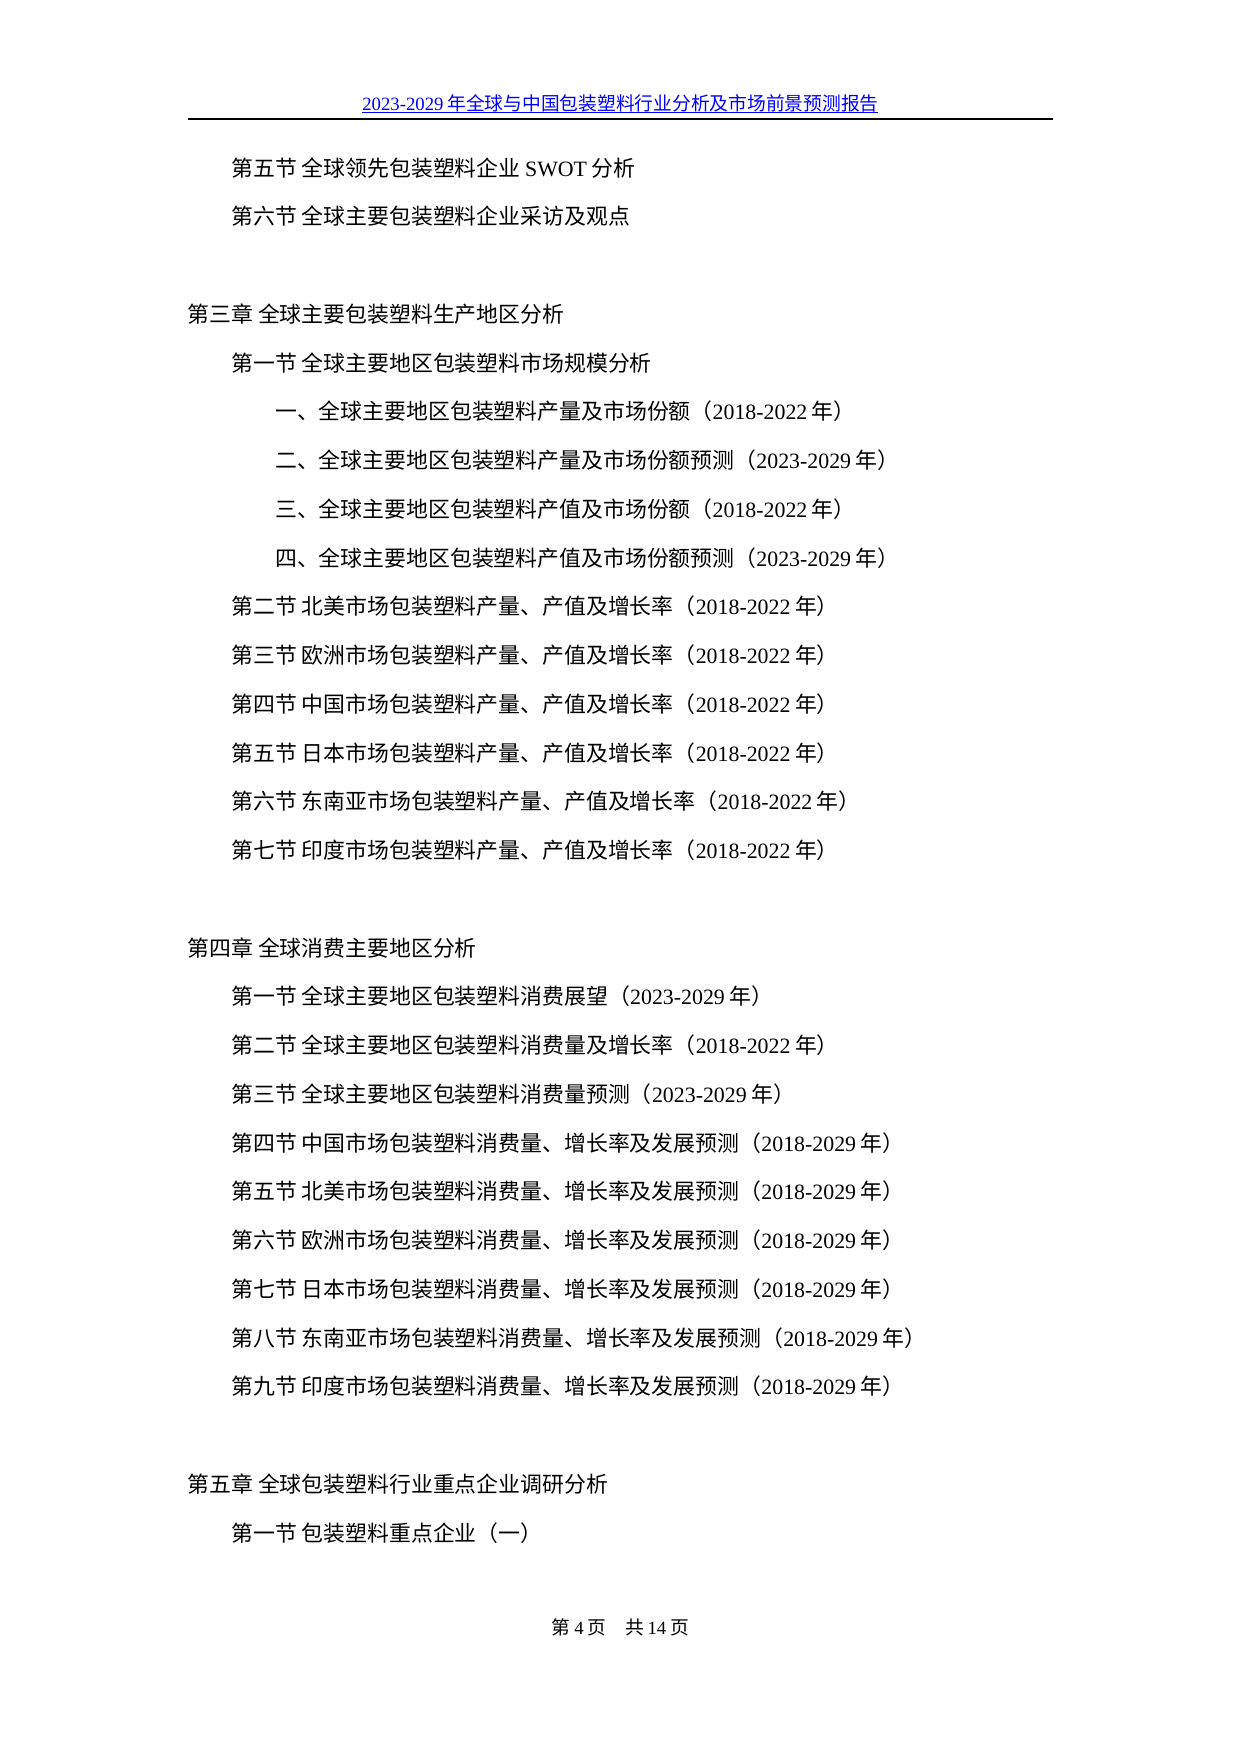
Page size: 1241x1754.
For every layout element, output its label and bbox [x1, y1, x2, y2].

text [187, 150, 1053, 1548]
